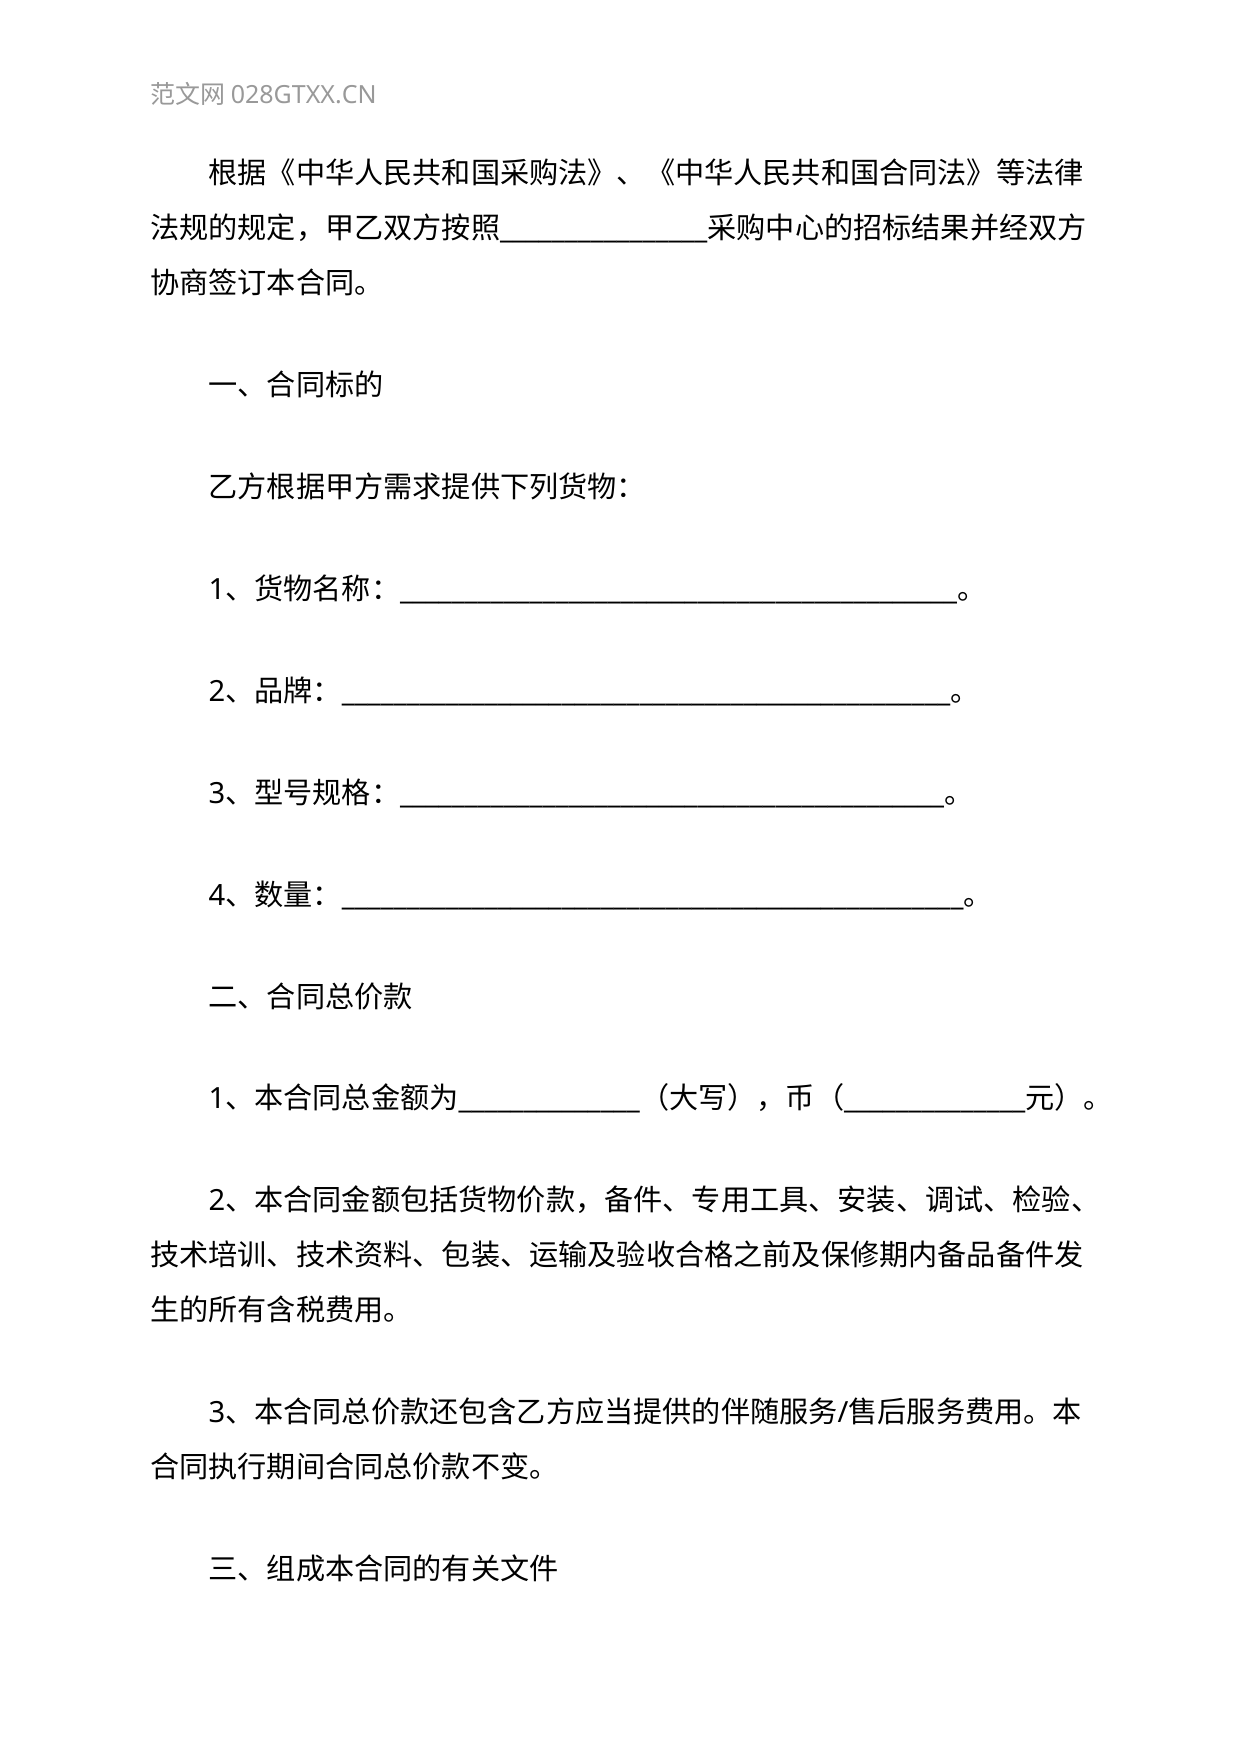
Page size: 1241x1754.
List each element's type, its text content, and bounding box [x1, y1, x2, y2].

text 2、品牌：_______________________________________________。 [150, 667, 1090, 709]
text 2、本合同金额包括货物价款，备件、专用工具、安装、调试、检验、技术培训、技术资料、包装、运输及验收合格之前及保修期内备品备件发生的所有含税费用。 [150, 1177, 1090, 1329]
text 1、货物名称：___________________________________________。 [150, 565, 1090, 608]
text 二、合同总价款 [150, 973, 1090, 1015]
text 乙方根据甲方需求提供下列货物： [150, 463, 1090, 506]
text 4、数量：________________________________________________。 [150, 871, 1090, 913]
text 根据《中华人民共和国采购法》、《中华人民共和国合同法》等法律法规的规定，甲乙双方按照________________采购中心的招标结果并经双方协商签订本合同。 [150, 150, 1090, 302]
text 1、本合同总金额为______________（大写），币（______________元）。 [150, 1075, 1090, 1117]
text 3、本合同总价款还包含乙方应当提供的伴随服务/售后服务费用。本合同执行期间合同总价款不变。 [150, 1388, 1090, 1486]
text 一、合同标的 [150, 362, 1090, 404]
text 3、型号规格：__________________________________________。 [150, 769, 1090, 812]
text 三、组成本合同的有关文件 [150, 1545, 1090, 1588]
